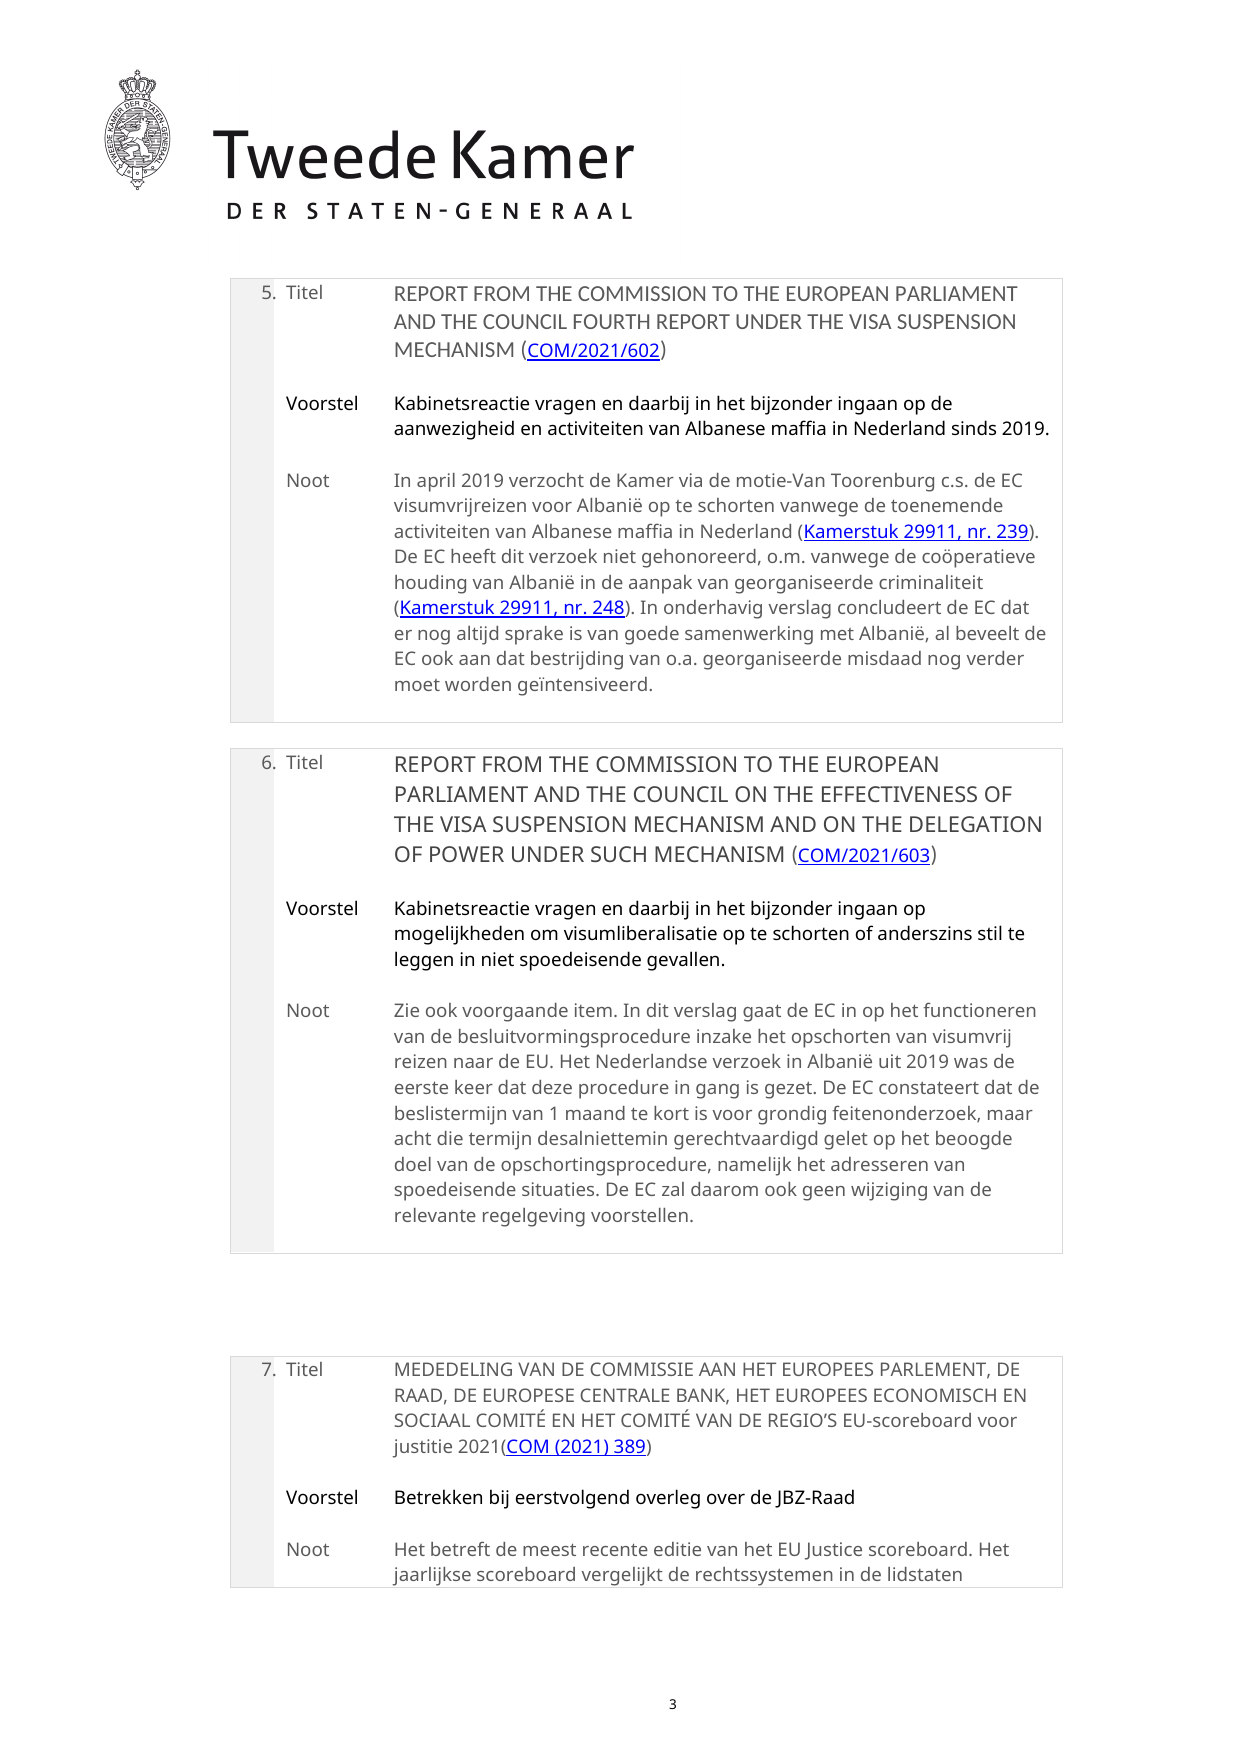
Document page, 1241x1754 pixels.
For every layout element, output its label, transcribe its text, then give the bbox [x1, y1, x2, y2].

table_header Titel [275, 1357, 382, 1484]
table_header [231, 1357, 274, 1587]
table_cell Voorstel [275, 389, 382, 466]
table_cell Betrekken bij eerstvolgend overleg over de JBZ-Raad [383, 1484, 1062, 1535]
table_header REPORT FROM THE COMMISSION TO THE EUROPEAN PARLIAMENT AND THE COUNCIL ON THE EFFECTIVENESS OF THE VISA SUSPENSION MECHANISM AND ON THE DELEGATION OF POWER UNDER SUCH MECHANISM (COM/2021/603) [383, 749, 1062, 894]
picture [102, 61, 174, 265]
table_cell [383, 1535, 1062, 1587]
table_header Titel [275, 279, 382, 389]
table_header Titel [275, 749, 382, 894]
table_cell Noot [275, 466, 382, 722]
table_header MEDEDELING VAN DE COMMISSIE AAN HET EUROPEES PARLEMENT, DE RAAD, DE EUROPESE CENTRALE BANK, HET EUROPEES ECONOMISCH EN SOCIAAL COMITÉ EN HET COMITÉ VAN DE REGIO’S EU-scoreboard voor justitie 2021(COM (2021) 389) [383, 1357, 1062, 1484]
table_header REPORT FROM THE COMMISSION TO THE EUROPEAN PARLIAMENT AND THE COUNCIL FOURTH REPORT UNDER THE VISA SUSPENSION MECHANISM (COM/2021/602) [383, 279, 1062, 389]
table_cell Kabinetsreactie vragen en daarbij in het bijzonder ingaan op de aanwezigheid en activiteiten van Albanese maffia in Nederland sinds 2019. [383, 389, 1062, 466]
table_header [231, 749, 274, 1252]
table_cell Zie ook voorgaande item. In dit verslag gaat de EC in op het functioneren van de besluitvormingsprocedure inzake het opschorten van visumvrij reizen naar de EU. Het Nederlandse verzoek in Albanië uit 2019 was de eerste keer dat deze procedure in gang is gezet. De EC constateert dat de beslistermijn van 1 maand te kort is voor grondig feitenonderzoek, maar acht die termijn desalniettemin gerechtvaardigd gelet op het beoogde doel van de opschortingsprocedure, namelijk het adresseren van spoedeisende situaties. De EC zal daarom ook geen wijziging van de relevante regelgeving voorstellen. [383, 997, 1062, 1252]
table_cell Noot [275, 997, 382, 1252]
picture [177, 61, 681, 265]
table_cell Voorstel [275, 1484, 382, 1535]
table_cell Noot [275, 1535, 382, 1587]
table_cell In april 2019 verzocht de Kamer via de motie-Van Toorenburg c.s. de EC visumvrijreizen voor Albanië op te schorten vanwege de toenemende activiteiten van Albanese maffia in Nederland (Kamerstuk 29911, nr. 239). De EC heeft dit verzoek niet gehonoreerd, o.m. vanwege de coöperatieve houding van Albanië in de aanpak van georganiseerde criminaliteit (Kamerstuk 29911, nr. 248). In onderhavig verslag concludeert de EC dat er nog altijd sprake is van goede samenwerking met Albanië, al beveelt de EC ook aan dat bestrijding van o.a. georganiseerde misdaad nog verder moet worden geïntensiveerd. [383, 466, 1062, 722]
table_cell Kabinetsreactie vragen en daarbij in het bijzonder ingaan op mogelijkheden om visumliberalisatie op te schorten of anderszins stil te leggen in niet spoedeisende gevallen. [383, 894, 1062, 997]
table_header [231, 279, 274, 722]
table_cell Voorstel [275, 894, 382, 997]
